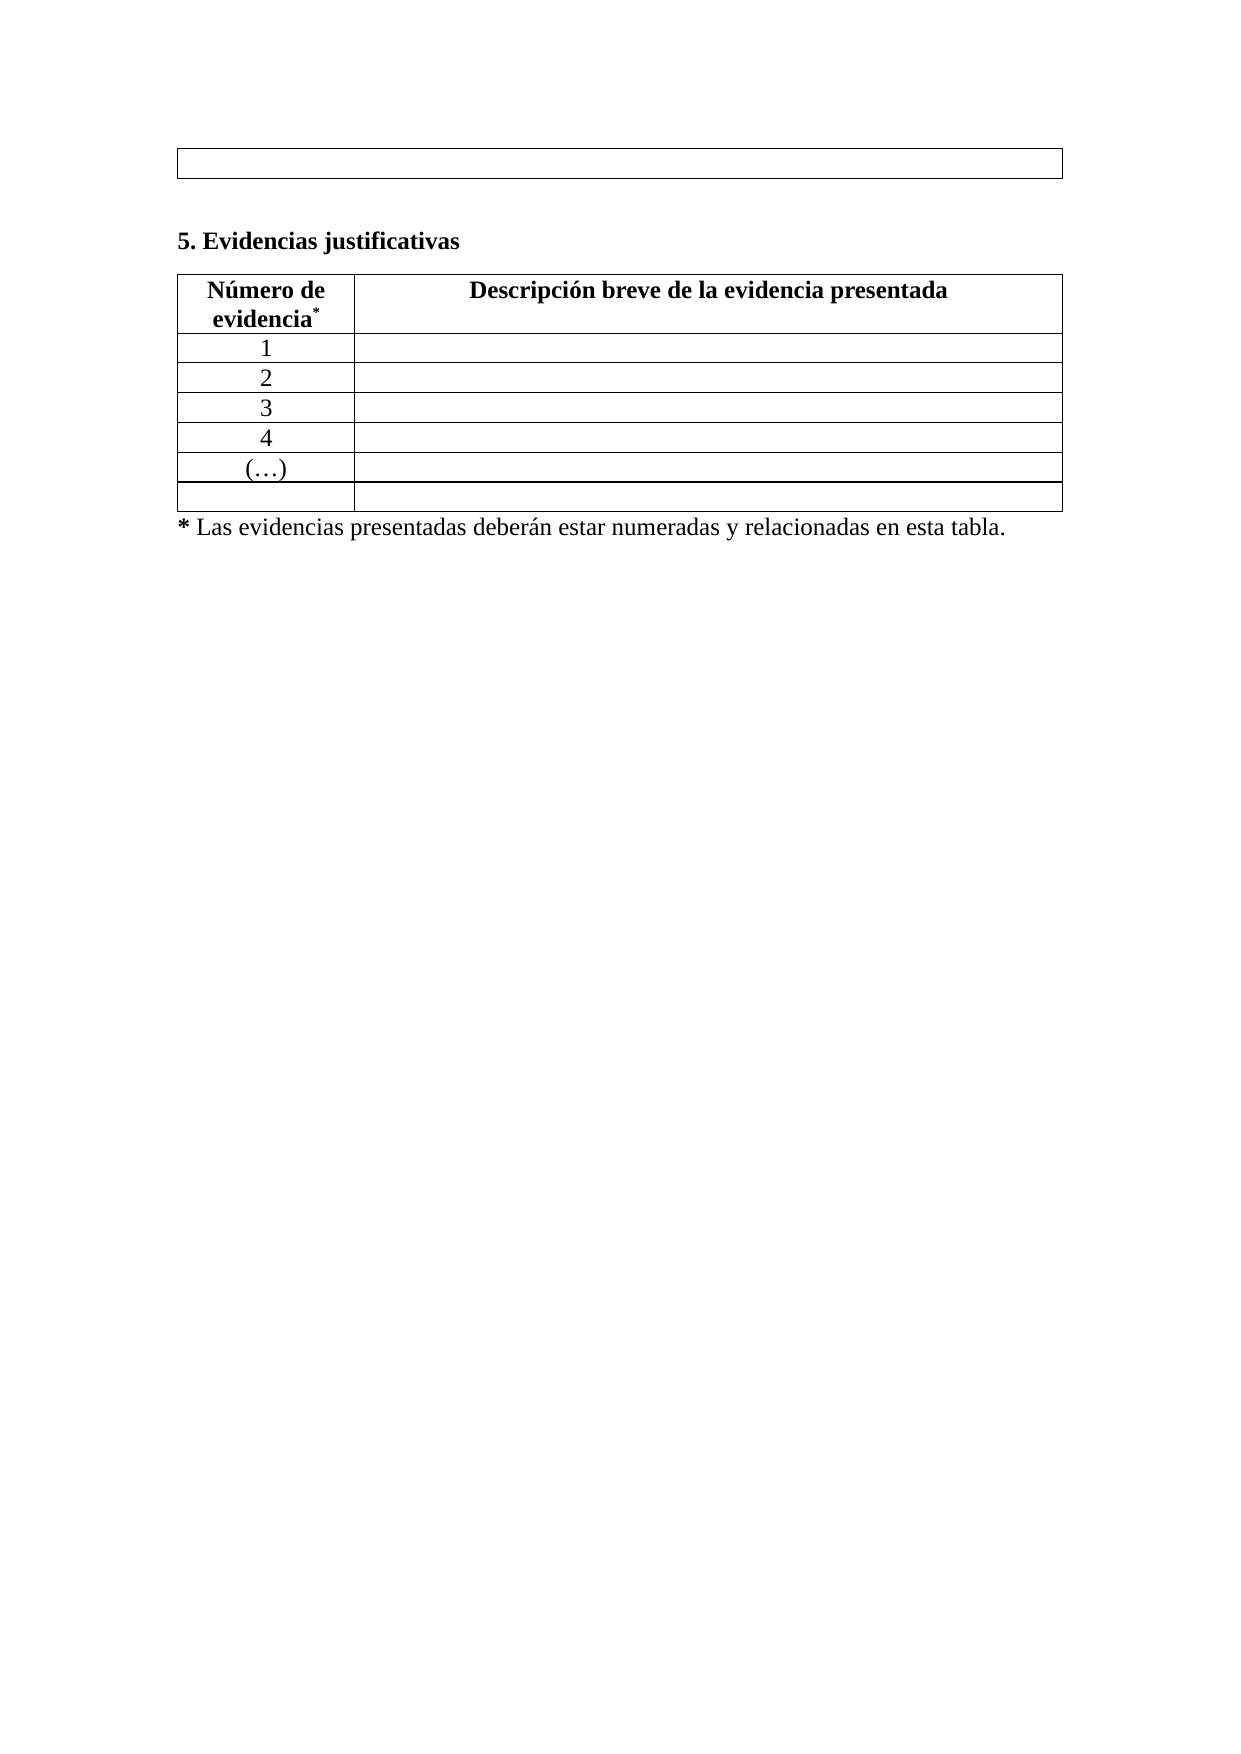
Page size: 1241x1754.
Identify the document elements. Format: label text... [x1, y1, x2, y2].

table_cell [355, 334, 1062, 362]
table_cell 3 [178, 393, 354, 422]
table_cell [178, 483, 354, 511]
table_cell [355, 393, 1062, 422]
table_cell 2 [178, 363, 354, 392]
table_cell [355, 363, 1062, 392]
text * Las evidencias presentadas deberán estar numeradas y relacionadas en esta tabla. [177, 512, 1063, 541]
table_cell 4 [178, 423, 354, 452]
table_cell [355, 483, 1062, 511]
table_cell 1 [178, 334, 354, 362]
table_header Descripción breve de la evidencia presentada [355, 275, 1062, 332]
text 5. Evidencias justificativas [177, 226, 1063, 255]
table_cell [355, 453, 1062, 481]
table_cell (…) [178, 453, 354, 481]
table_cell [355, 423, 1062, 452]
table_header Número de evidencia* [178, 275, 354, 332]
table_header [178, 149, 1062, 177]
